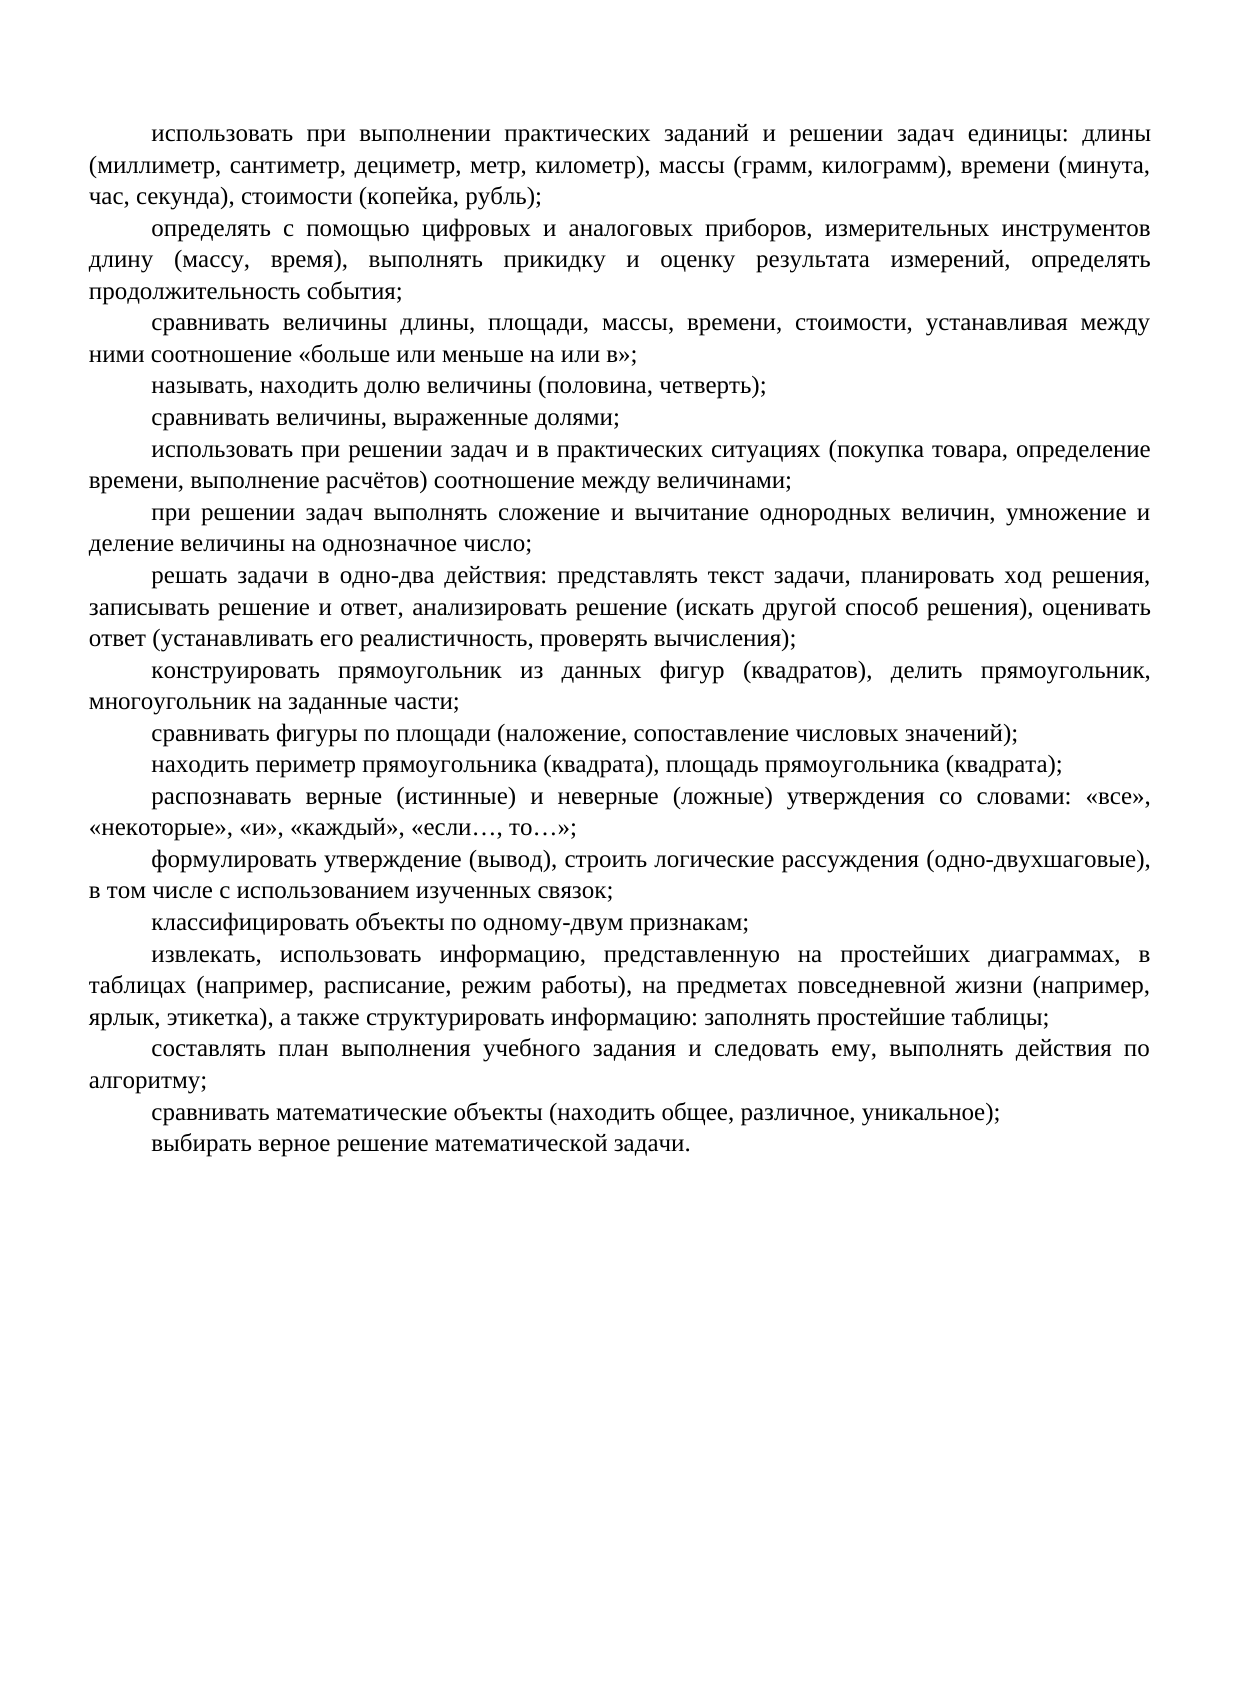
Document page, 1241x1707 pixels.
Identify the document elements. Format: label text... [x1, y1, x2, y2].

text составлять план выполнения учебного задания и следовать ему, выполнять действия по алгоритму; [89, 1033, 1152, 1094]
text использовать при решении задач и в практических ситуациях (покупка товара, определение времени, выполнение расчётов) соотношение между величинами; [89, 434, 1152, 494]
text формулировать утверждение (вывод), строить логические рассуждения (одно-двухшаговые), в том числе с использованием изученных связок; [89, 844, 1152, 904]
text извлекать, использовать информацию, представленную на простейших диаграммах, в таблицах (например, расписание, режим работы), на предметах повседневной жизни (например, ярлык, этикетка), а также структурировать информацию: заполнять простейшие таблицы; [89, 939, 1152, 1031]
text сравнивать фигуры по площади (наложение, сопоставление числовых значений); [89, 718, 1152, 747]
text конструировать прямоугольник из данных фигур (квадратов), делить прямоугольник, многоугольник на заданные части; [89, 655, 1152, 715]
text сравнивать математические объекты (находить общее, различное, уникальное); [89, 1097, 1152, 1125]
text использовать при выполнении практических заданий и решении задач единицы: длины (миллиметр, сантиметр, дециметр, метр, километр), массы (грамм, килограмм), времени (минута, час, секунда), стоимости (копейка, рубль); [89, 118, 1152, 210]
text сравнивать величины, выраженные долями; [89, 402, 1152, 431]
text сравнивать величины длины, площади, массы, времени, стоимости, устанавливая между ними соотношение «больше или меньше на или в»; [89, 307, 1152, 368]
text называть, находить долю величины (половина, четверть); [89, 371, 1152, 399]
text находить периметр прямоугольника (квадрата), площадь прямоугольника (квадрата); [89, 749, 1152, 778]
text при решении задач выполнять сложение и вычитание однородных величин, умножение и деление величины на однозначное число; [89, 497, 1152, 557]
text выбирать верное решение математической задачи. [89, 1128, 1152, 1157]
text распознавать верные (истинные) и неверные (ложные) утверждения со словами: «все», «некоторые», «и», «каждый», «если…, то…»; [89, 781, 1152, 841]
text классифицировать объекты по одному-двум признакам; [89, 907, 1152, 936]
text определять с помощью цифровых и аналоговых приборов, измерительных инструментов длину (массу, время), выполнять прикидку и оценку результата измерений, определять продолжительность события; [89, 213, 1152, 305]
text решать задачи в одно-два действия: представлять текст задачи, планировать ход решения, записывать решение и ответ, анализировать решение (искать другой способ решения), оценивать ответ (устанавливать его реалистичность, проверять вычисления); [89, 560, 1152, 652]
